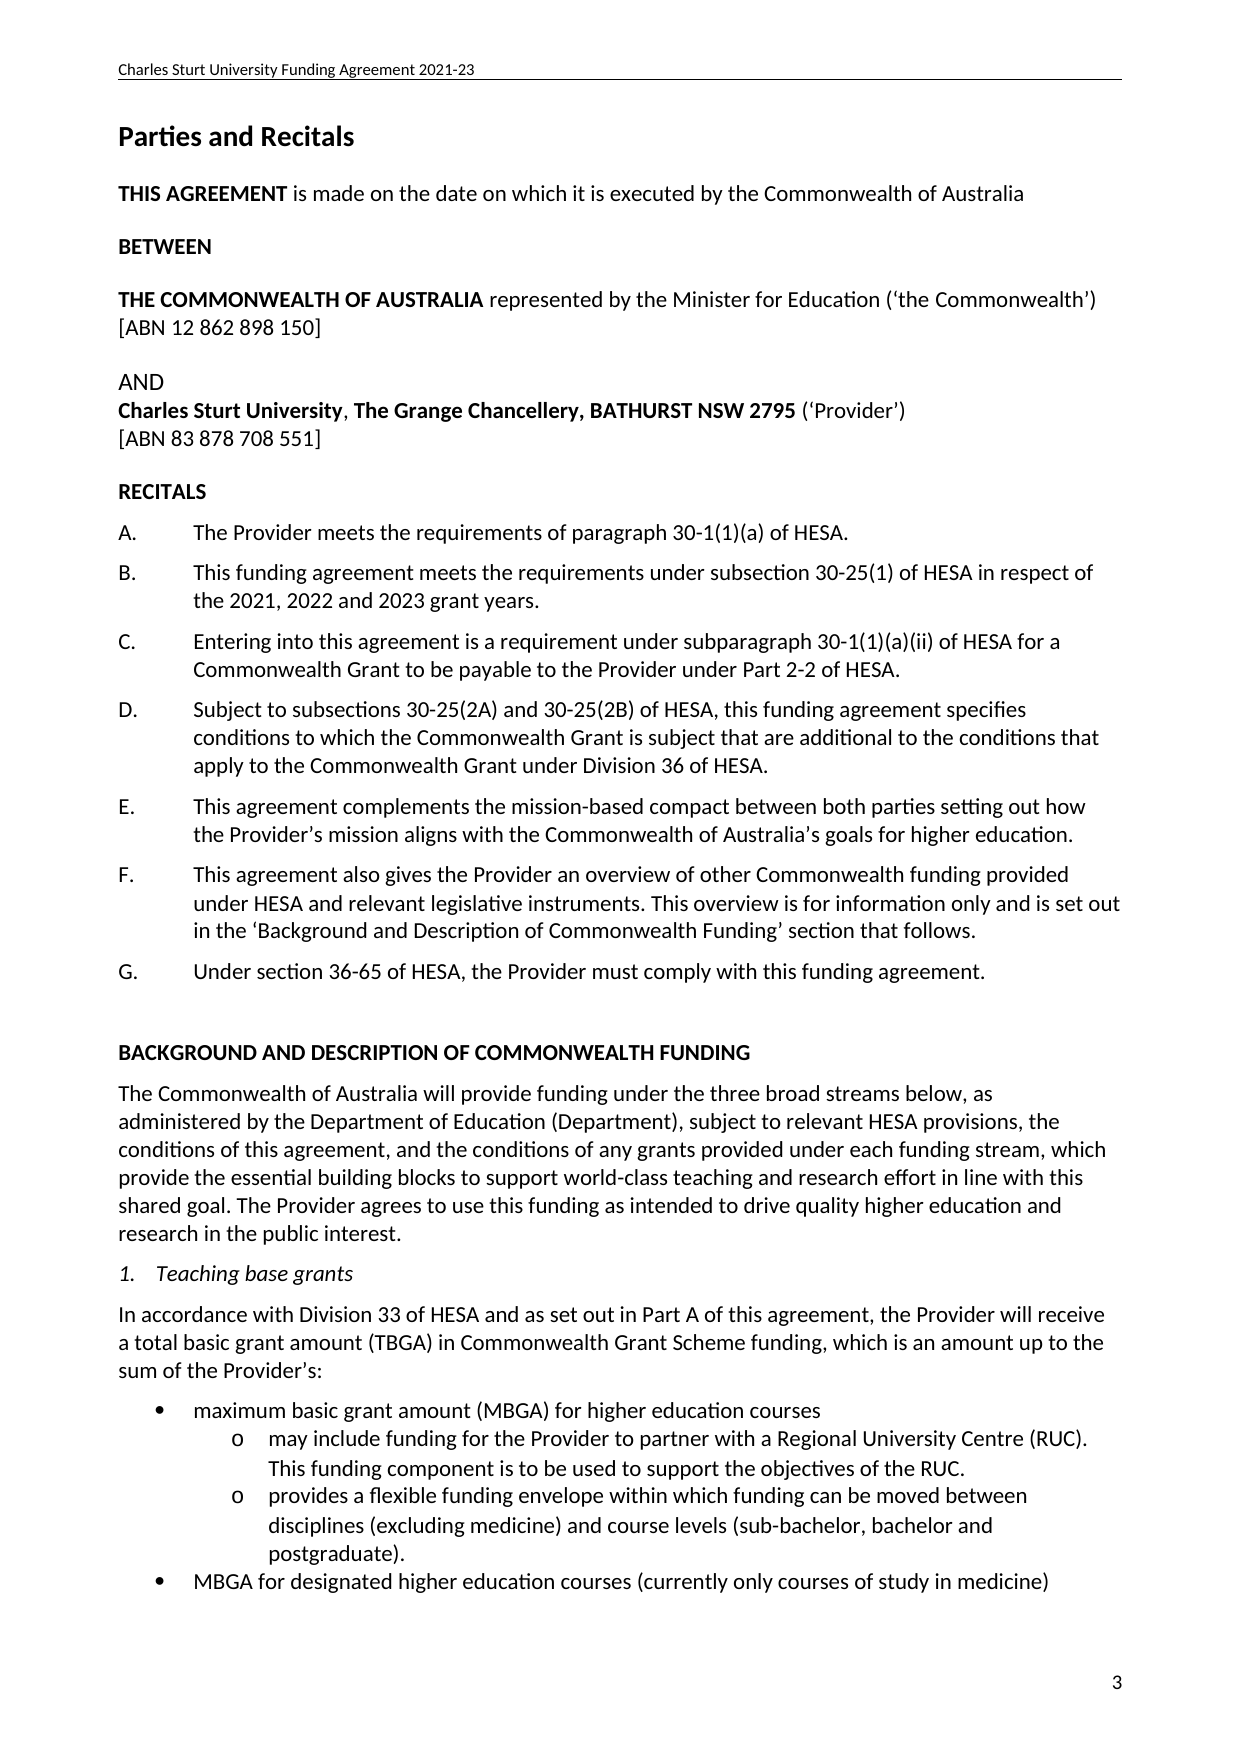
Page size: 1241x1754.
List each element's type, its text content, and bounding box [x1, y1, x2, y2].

text THE COMMONWEALTH OF AUSTRALIA represented by the Minister for Education (‘the Commonwealth’) [ABN 12 862 898 150] [118, 285, 1122, 341]
text AND [118, 366, 1122, 396]
list maximum basic grant amount (MBGA) for higher education courses [156, 1396, 1122, 1424]
text BACKGROUND AND DESCRIPTION OF COMMONWEALTH FUNDING [118, 1038, 1122, 1066]
text RECITALS [118, 477, 1122, 505]
list Entering into this agreement is a requirement under subparagraph 30-1(1)(a)(ii) of HESA for a Commonwealth Grant to be payable to the Provider under Part 2-2 of HESA. [118, 627, 1122, 683]
text Charles Sturt University, The Grange Chancellery, BATHURST NSW 2795 (‘Provider’) [118, 396, 1122, 424]
list This agreement also gives the Provider an overview of other Commonwealth funding provided under HESA and relevant legislative instruments. This overview is for information only and is set out in the ‘Background and Description of Commonwealth Funding’ section that follows. [118, 861, 1122, 945]
list Teaching base grants [118, 1259, 1122, 1287]
text The Commonwealth of Australia will provide funding under the three broad streams below, as administered by the Department of Education (Department), subject to relevant HESA provisions, the conditions of this agreement, and the conditions of any grants provided under each funding stream, which provide the essential building blocks to support world-class teaching and research effort in line with this shared goal. The Provider agrees to use this funding as intended to drive quality higher education and research in the public interest. [118, 1079, 1122, 1247]
list The Provider meets the requirements of paragraph 30-1(1)(a) of HESA. [118, 518, 1122, 546]
list Subject to subsections 30-25(2A) and 30-25(2B) of HESA, this funding agreement specifies conditions to which the Commonwealth Grant is subject that are additional to the conditions that apply to the Commonwealth Grant under Division 36 of HESA. [118, 696, 1122, 779]
text In accordance with Division 33 of HESA and as set out in Part A of this agreement, the Provider will receive a total basic grant amount (TBGA) in Commonwealth Grant Scheme funding, which is an amount up to the sum of the Provider’s: [118, 1300, 1122, 1384]
text [ABN 83 878 708 551] [118, 424, 1122, 452]
list MBGA for designated higher education courses (currently only courses of study in medicine) [156, 1567, 1122, 1595]
list This funding agreement meets the requirements under subsection 30-25(1) of HESA in respect of the 2021, 2022 and 2023 grant years. [118, 558, 1122, 614]
list Under section 36-65 of HESA, the Provider must comply with this funding agreement. [118, 957, 1122, 985]
list provides a flexible funding envelope within which funding can be moved between disciplines (excluding medicine) and course levels (sub-bachelor, bachelor and postgraduate). [231, 1482, 1122, 1567]
text BETWEEN [118, 232, 1122, 260]
list may include funding for the Provider to partner with a Regional University Centre (RUC). This funding component is to be used to support the objectives of the RUC. [231, 1424, 1122, 1482]
text Parties and Recitals [118, 118, 1122, 154]
text THIS AGREEMENT is made on the date on which it is executed by the Commonwealth of Australia [118, 179, 1122, 207]
list This agreement complements the mission-based compact between both parties setting out how the Provider’s mission aligns with the Commonwealth of Australia’s goals for higher education. [118, 792, 1122, 848]
